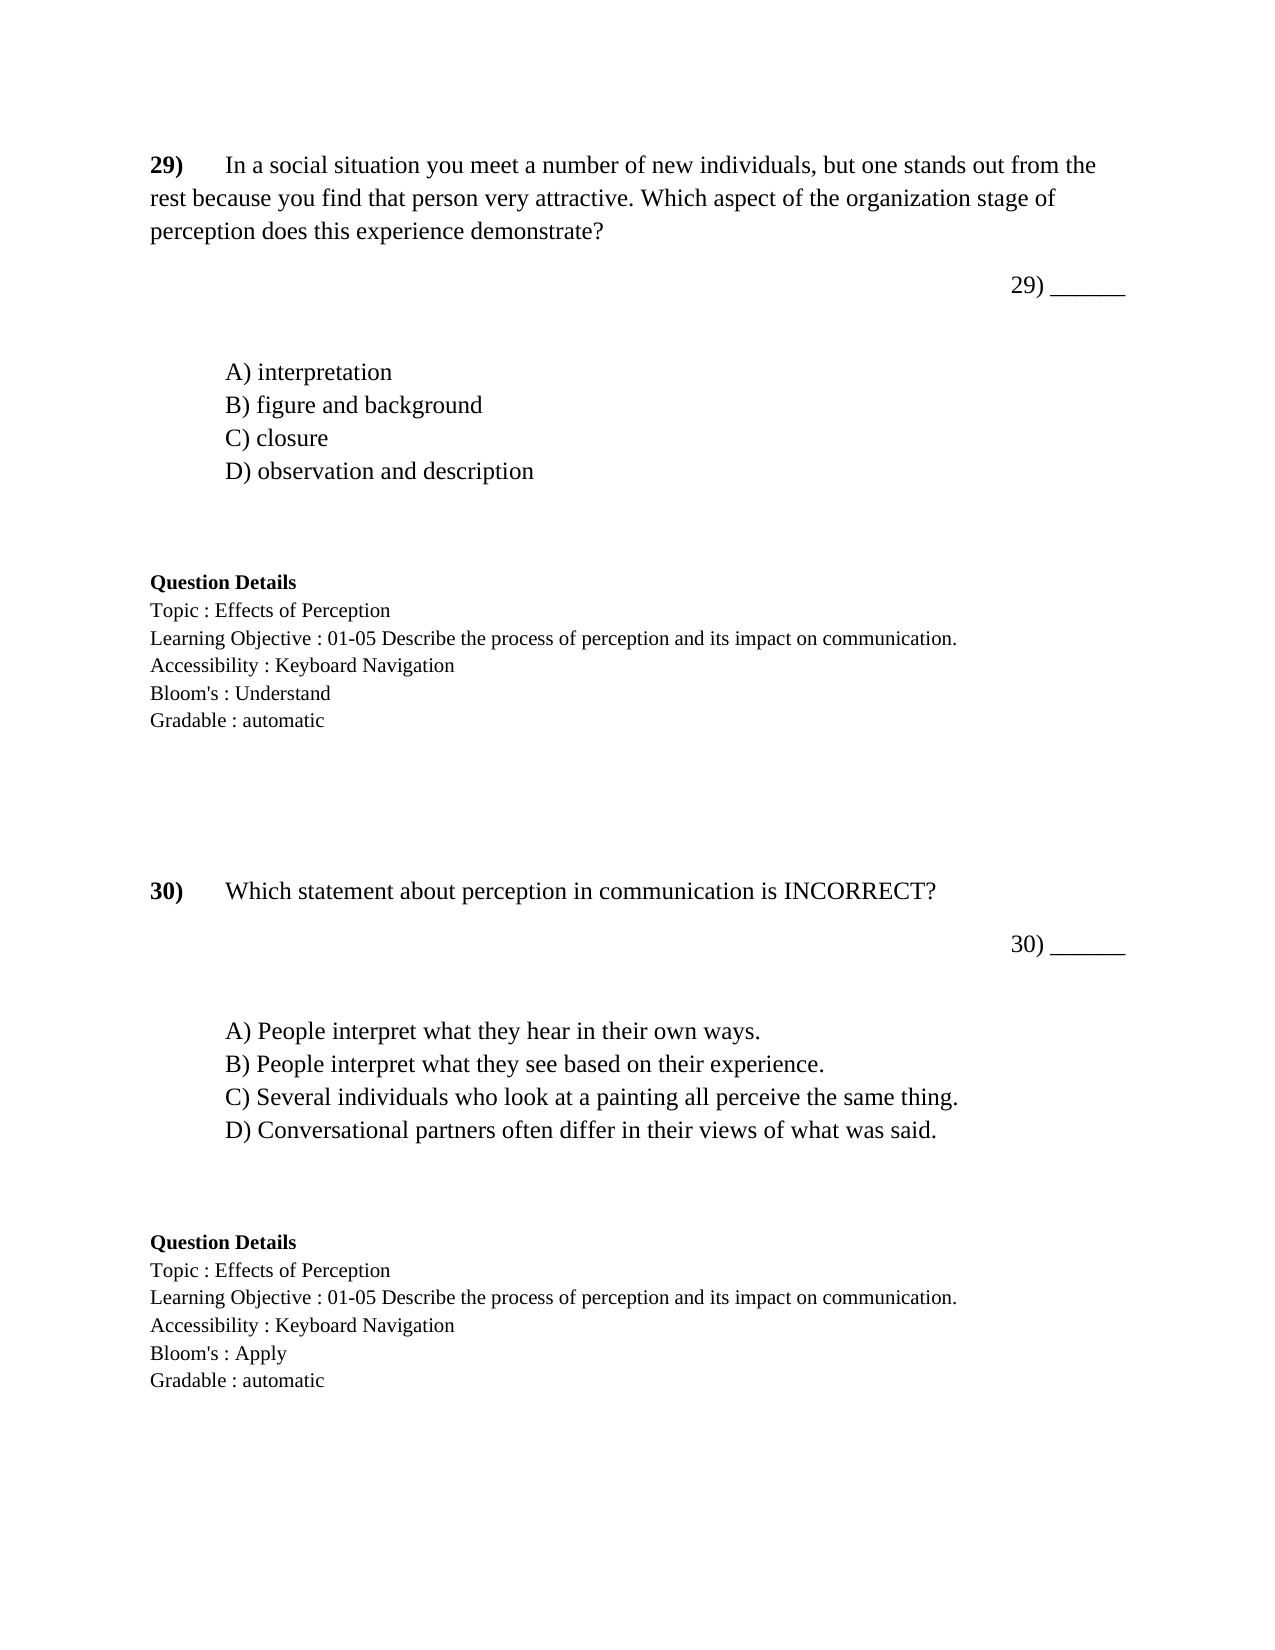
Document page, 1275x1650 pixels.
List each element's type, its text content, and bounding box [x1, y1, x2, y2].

text 29) In a social situation you meet a number of new individuals, but one stands out from the rest because you find that person very attractive. Which aspect of the organization stage of perception does this experience demonstrate? [150, 150, 1125, 245]
text Question Details Topic : Effects of Perception Learning Objective : 01-05 Describe the process of perception and its impact on communication. Accessibility : Keyboard Navigation Bloom's : Understand Gradable : automatic [150, 543, 1125, 732]
text A) interpretation B) figure and background C) closure D) observation and description [150, 324, 1125, 518]
text Question Details Topic : Effects of Perception Learning Objective : 01-05 Describe the process of perception and its impact on communication. Accessibility : Keyboard Navigation Bloom's : Apply Gradable : automatic [150, 1202, 1125, 1392]
text 29) ______ [150, 270, 1125, 299]
text 30) Which statement about perception in communication is INCORRECT? [150, 876, 1125, 904]
text 30) ______ [150, 929, 1125, 958]
text A) People interpret what they hear in their own ways. B) People interpret what they see based on their experience. C) Several individuals who look at a painting all perceive the same thing. D) Conversational partners often differ in their views of what was said. [150, 983, 1125, 1177]
